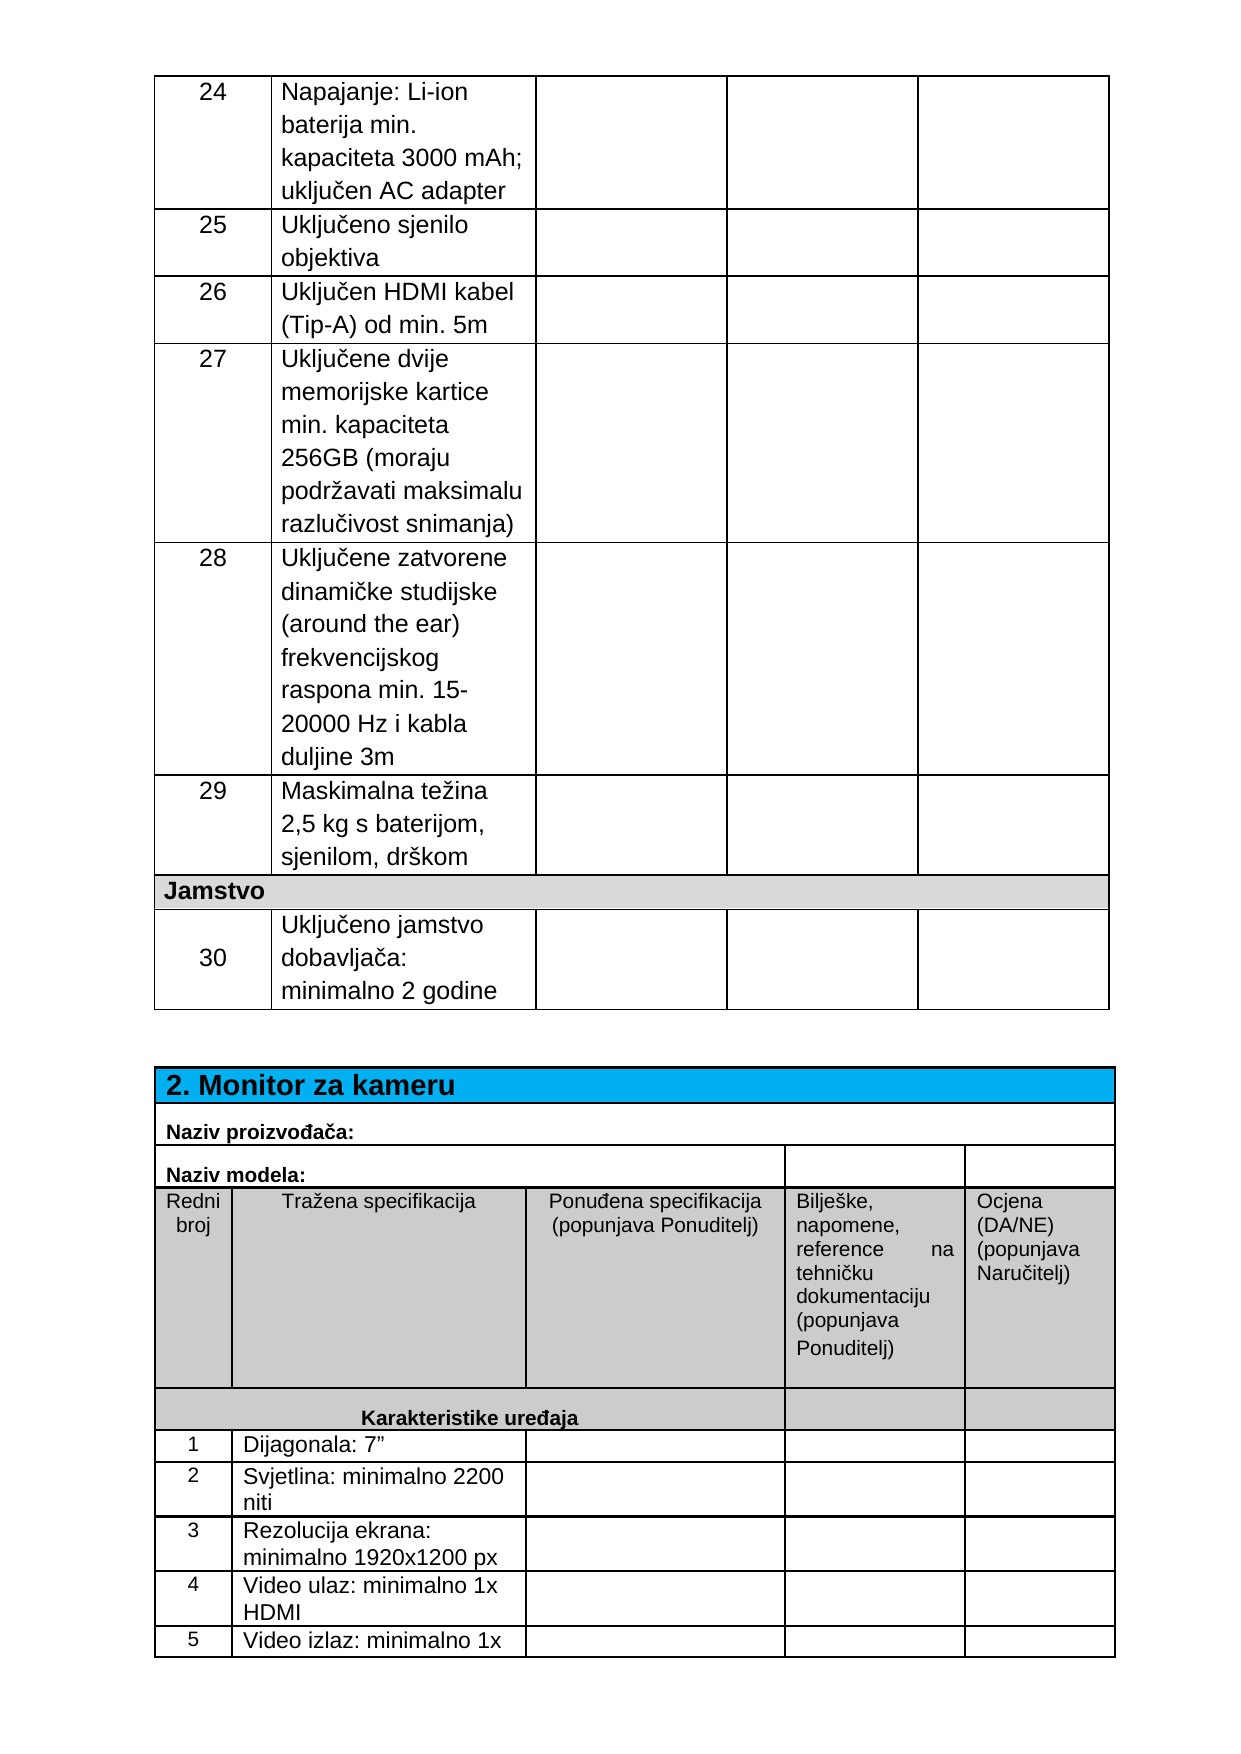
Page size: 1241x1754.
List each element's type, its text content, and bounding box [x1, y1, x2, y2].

table_cell [919, 344, 1108, 542]
table_cell [527, 1518, 784, 1570]
table_cell Napajanje: Li-ion baterija min. kapaciteta 3000 mAh; uključen AC adapter [272, 77, 535, 208]
table_cell [728, 344, 917, 542]
table_cell Redni broj [156, 1189, 231, 1387]
table_cell [966, 1146, 1114, 1186]
table_cell [966, 1463, 1114, 1515]
table_cell Uključeno sjenilo objektiva [272, 210, 535, 275]
table_cell [919, 543, 1108, 774]
table_cell [919, 210, 1108, 275]
table_cell [919, 776, 1108, 874]
table_cell 26 [155, 277, 271, 343]
table_cell 28 [155, 543, 271, 774]
table_cell Naziv modela: [156, 1146, 784, 1186]
table_cell [919, 910, 1108, 1009]
table_cell [919, 277, 1108, 343]
table_cell [527, 1627, 784, 1656]
table_cell [728, 776, 917, 874]
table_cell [233, 1627, 525, 1656]
table_cell 25 [155, 210, 271, 275]
table_cell [966, 1518, 1114, 1570]
table_cell [728, 543, 917, 774]
table_cell [527, 1572, 784, 1625]
table_cell [786, 1627, 964, 1656]
table_cell Jamstvo [155, 876, 1108, 908]
table_cell [786, 1518, 964, 1570]
table_header 2. Monitor za kameru [156, 1069, 1114, 1102]
table_cell Uključene dvije memorijske kartice min. kapaciteta 256GB (moraju podržavati maksimalu razlučivost snimanja) [272, 344, 535, 542]
table_cell 29 [155, 776, 271, 874]
table_cell [527, 1463, 784, 1515]
table_cell [537, 277, 726, 343]
table_cell 24 [155, 77, 271, 208]
table_cell Maskimalna težina 2,5 kg s baterijom, sjenilom, drškom [272, 776, 535, 874]
table_cell [537, 77, 726, 208]
table_cell Dijagonala: 7” [233, 1431, 525, 1461]
table_cell [537, 910, 726, 1009]
table_cell [786, 1431, 964, 1461]
table_cell [966, 1389, 1114, 1429]
table_cell [728, 210, 917, 275]
table_cell Karakteristike uređaja [156, 1389, 784, 1429]
table_cell [966, 1431, 1114, 1461]
table_cell Ponuđena specifikacija (popunjava Ponuditelj) [527, 1189, 784, 1387]
table_cell [786, 1146, 964, 1186]
table_cell [786, 1463, 964, 1515]
table_cell Video ulaz: minimalno 1x HDMI [233, 1572, 525, 1625]
table_cell Uključeno jamstvo dobavljača: minimalno 2 godine [272, 910, 535, 1009]
table_cell Svjetlina: minimalno 2200 niti [233, 1463, 525, 1515]
table_cell Tražena specifikacija [233, 1189, 525, 1387]
table_cell Ocjena (DA/NE) (popunjava Naručitelj) [966, 1189, 1114, 1387]
table_cell [537, 776, 726, 874]
table_cell [786, 1572, 964, 1625]
table_cell [537, 210, 726, 275]
table_cell 27 [155, 344, 271, 542]
table_cell [537, 543, 726, 774]
table_cell Uključene zatvorene dinamičke studijske (around the ear) frekvencijskog raspona min. 15-20000 Hz i kabla duljine 3m [272, 543, 535, 774]
table_cell Uključen HDMI kabel (Tip-A) od min. 5m [272, 277, 535, 343]
table_cell [966, 1627, 1114, 1656]
table_cell [527, 1431, 784, 1461]
table_cell [728, 77, 917, 208]
table_cell Naziv proizvođača: [156, 1104, 1114, 1144]
table_cell [786, 1389, 964, 1429]
table_cell [728, 277, 917, 343]
table_cell 1 [156, 1431, 231, 1461]
table_cell [966, 1572, 1114, 1625]
table_cell Rezolucija ekrana: minimalno 1920x1200 px [233, 1518, 525, 1570]
table_cell 5 [156, 1627, 231, 1656]
table_cell [728, 910, 917, 1009]
table_cell Bilješke, napomene, reference na tehničku dokumentaciju (popunjava Ponuditelj) [786, 1189, 964, 1387]
table_cell 30 [155, 910, 271, 1009]
table_cell 3 [156, 1518, 231, 1570]
table_cell 4 [156, 1572, 231, 1625]
table_cell 2 [156, 1463, 231, 1515]
table_cell [537, 344, 726, 542]
table_cell [919, 77, 1108, 208]
